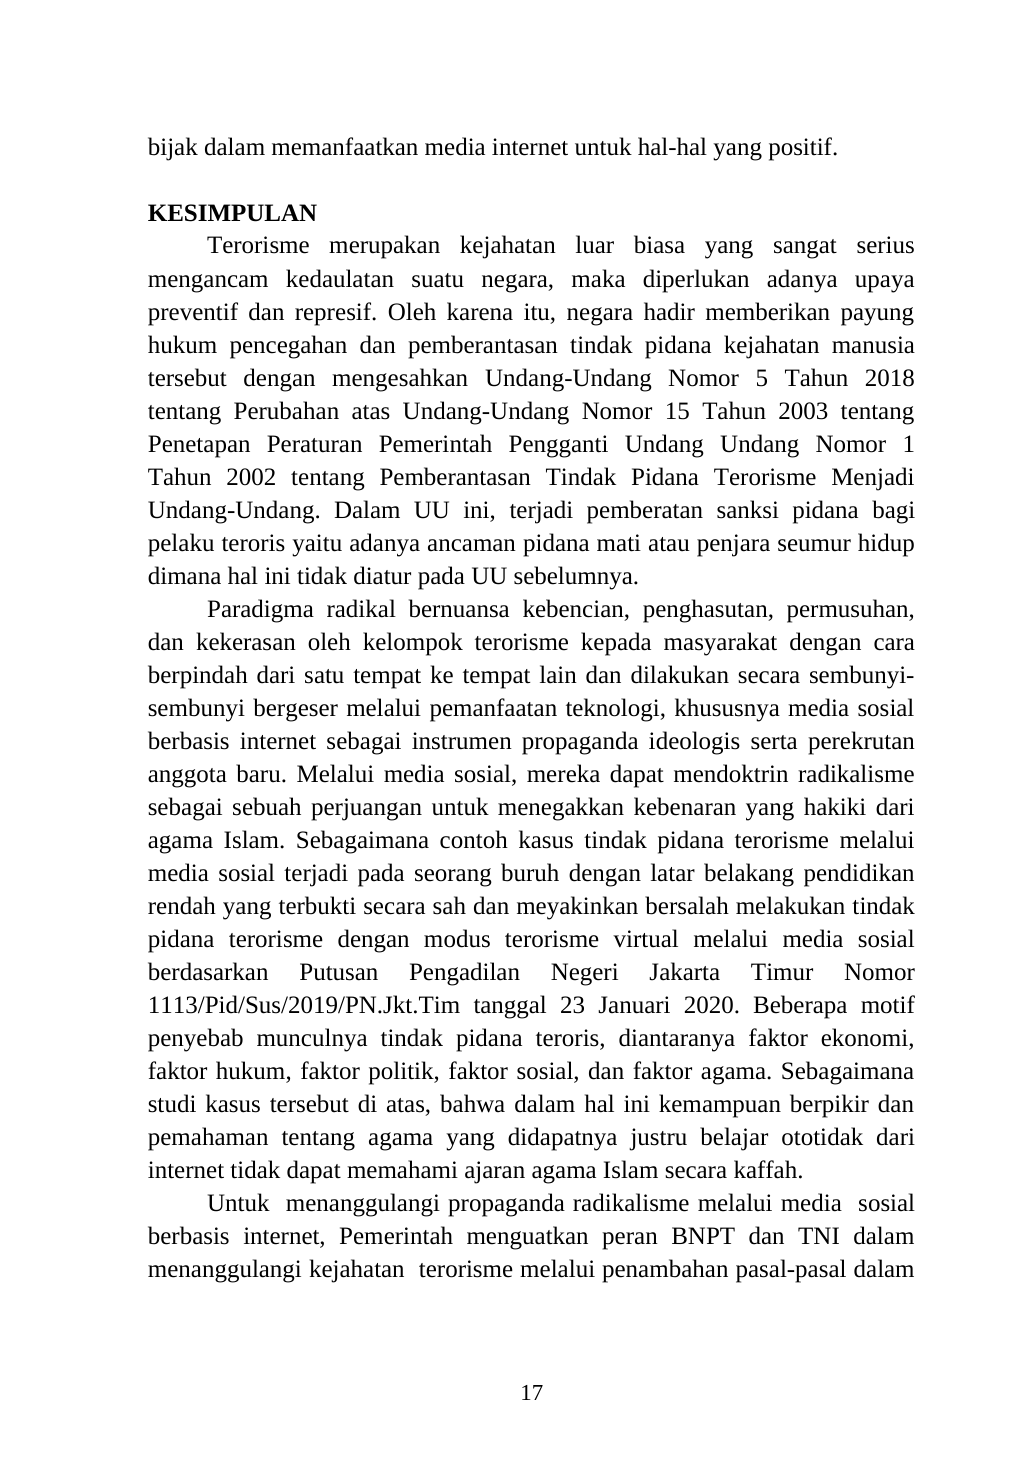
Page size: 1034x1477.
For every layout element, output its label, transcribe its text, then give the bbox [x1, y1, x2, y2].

text Paradigma radikal bernuansa kebencian, penghasutan, permusuhan, dan kekerasan oleh kelompok terorisme kepada masyarakat dengan cara berpindah dari satu tempat ke tempat lain dan dilakukan secara sembunyi-sembunyi bergeser melalui pemanfaatan teknologi, khususnya media sosial berbasis internet sebagai instrumen propaganda ideologis serta perekrutan anggota baru. Melalui media sosial, mereka dapat mendoktrin radikalisme sebagai sebuah perjuangan untuk menegakkan kebenaran yang hakiki dari agama Islam. Sebagaimana contoh kasus tindak pidana terorisme melalui media sosial terjadi pada seorang buruh dengan latar belakang pendidikan rendah yang terbukti secara sah dan meyakinkan bersalah melakukan tindak pidana terorisme dengan modus terorisme virtual melalui media sosial berdasarkan Putusan Pengadilan Negeri Jakarta Timur Nomor 1113/Pid/Sus/2019/PN.Jkt.Tim tanggal 23 Januari 2020. Beberapa motif penyebab munculnya tindak pidana teroris, diantaranya faktor ekonomi, faktor hukum, faktor politik, faktor sosial, dan faktor agama. Sebagaimana studi kasus tersebut di atas, bahwa dalam hal ini kemampuan berpikir dan pemahaman tentang agama yang didapatnya justru belajar ototidak dari internet tidak dapat memahami ajaran agama Islam secara kaffah. [148, 594, 915, 1184]
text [148, 1188, 915, 1283]
subtitle KESIMPULAN [148, 198, 868, 226]
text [148, 132, 915, 160]
text Terorisme merupakan kejahatan luar biasa yang sangat serius mengancam kedaulatan suatu negara, maka diperlukan adanya upaya preventif dan represif. Oleh karena itu, negara hadir memberikan payung hukum pencegahan dan pemberantasan tindak pidana kejahatan manusia tersebut dengan mengesahkan Undang-Undang Nomor 5 Tahun 2018 tentang Perubahan atas Undang-Undang Nomor 15 Tahun 2003 tentang Penetapan Peraturan Pemerintah Pengganti Undang Undang Nomor 1 Tahun 2002 tentang Pemberantasan Tindak Pidana Terorisme Menjadi Undang-Undang. Dalam UU ini, terjadi pemberatan sanksi pidana bagi pelaku teroris yaitu adanya ancaman pidana mati atau penjara seumur hidup dimana hal ini tidak diatur pada UU sebelumnya. [148, 231, 915, 589]
